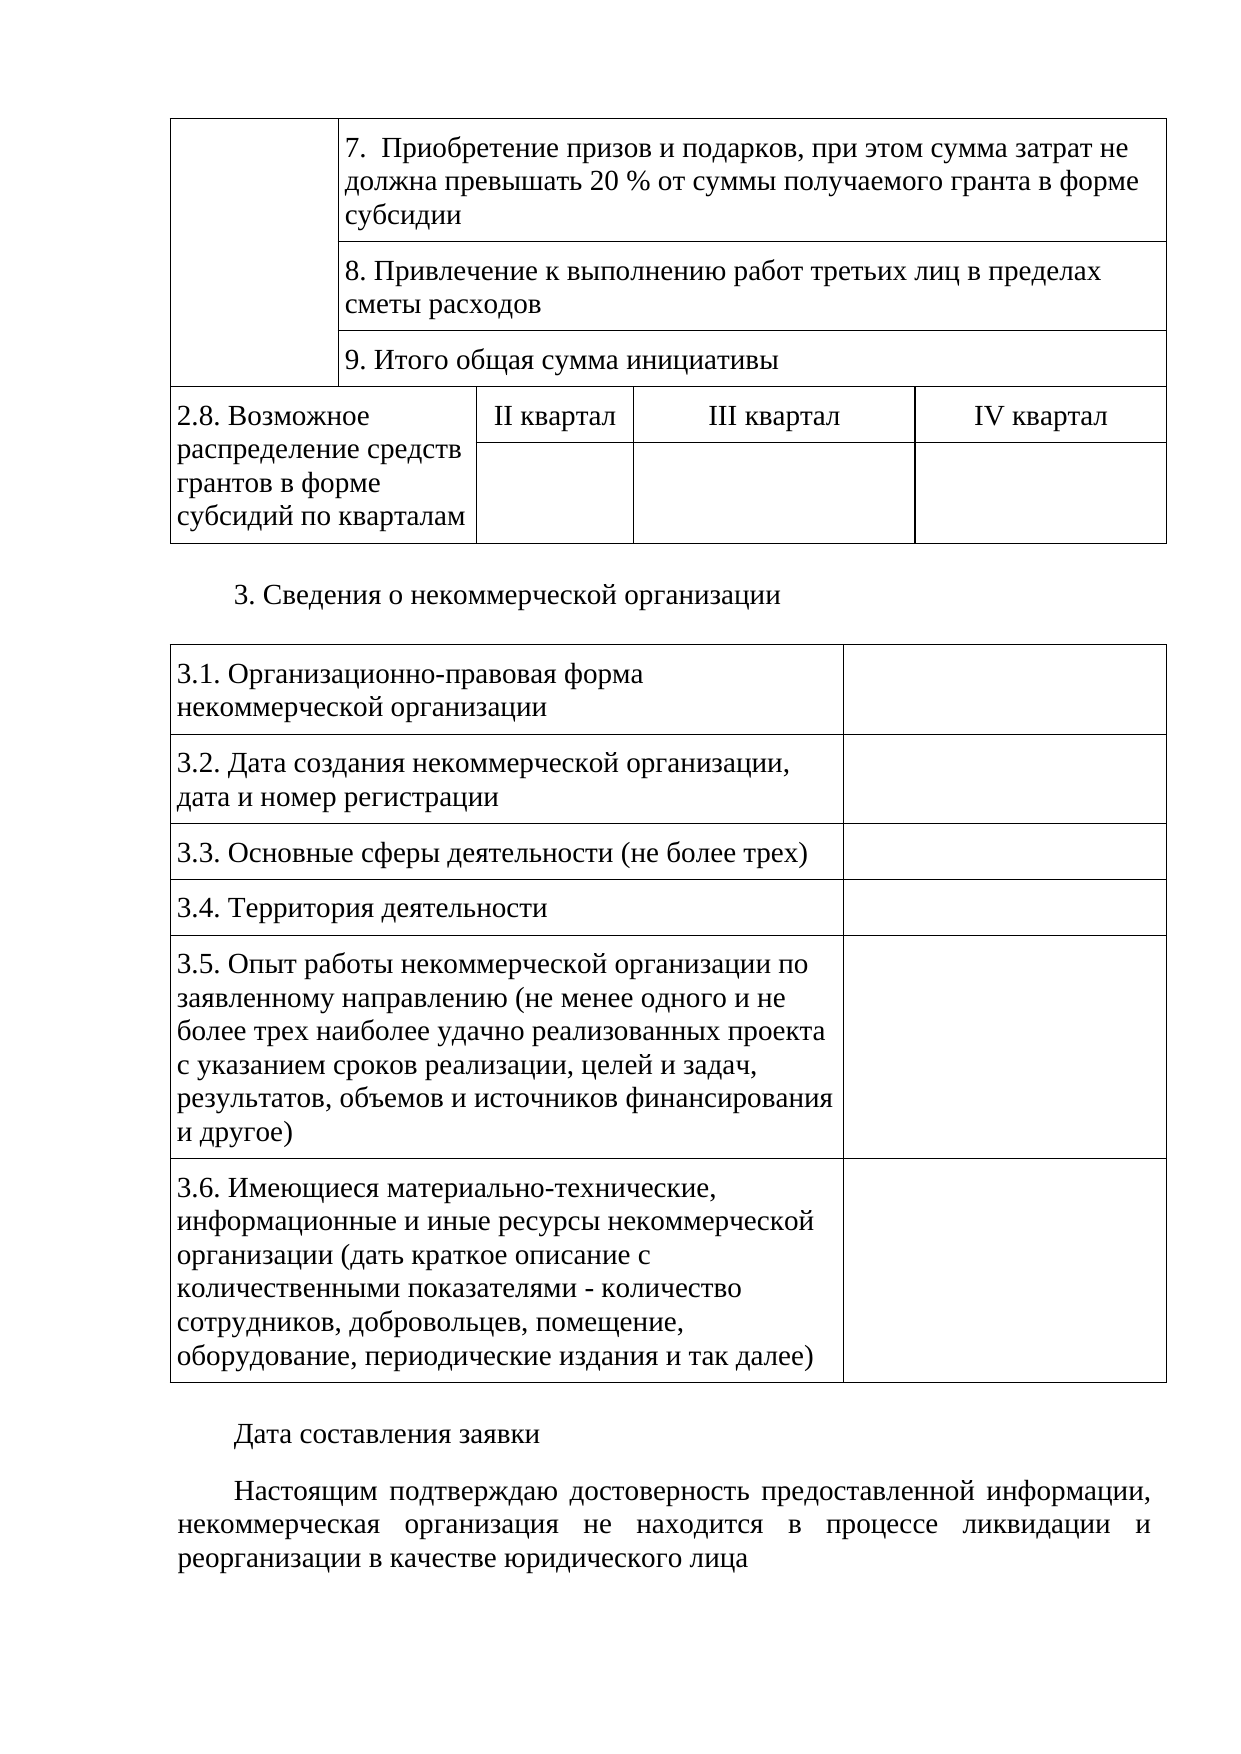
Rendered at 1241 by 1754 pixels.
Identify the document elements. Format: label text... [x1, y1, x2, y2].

table_cell [634, 443, 914, 543]
table_cell 3.6. Имеющиеся материально-технические, информационные и иные ресурсы некоммерческой организации (дать краткое описание с количественными показателями - количество сотрудников, добровольцев, помещение, оборудование, периодические издания и так далее) [171, 1159, 843, 1382]
text Настоящим подтверждаю достоверность предоставленной информации, некоммерческая организация не находится в процессе ликвидации и реорганизации в качестве юридического лица [177, 1473, 1152, 1573]
table_cell [844, 1159, 1166, 1382]
table_header 3.1. Организационно-правовая форма некоммерческой организации [171, 645, 843, 734]
table_cell IV квартал [916, 387, 1166, 442]
table_cell 2.8. Возможное распределение средств грантов в форме субсидий по кварталам [171, 387, 476, 543]
table_cell [844, 880, 1166, 935]
table_cell [844, 824, 1166, 879]
table_cell 7. Приобретение призов и подарков, при этом сумма затрат не должна превышать 20 % от суммы получаемого гранта в форме субсидии [339, 119, 1166, 241]
text Дата составления заявки [177, 1416, 1152, 1450]
table_cell [844, 735, 1166, 823]
table_cell 3.2. Дата создания некоммерческой организации, дата и номер регистрации [171, 735, 843, 823]
table_cell 3.3. Основные сферы деятельности (не более трех) [171, 824, 843, 879]
table_cell [916, 443, 1166, 543]
table_cell 3.5. Опыт работы некоммерческой организации по заявленному направлению (не менее одного и не более трех наиболее удачно реализованных проекта с указанием сроков реализации, целей и задач, результатов, объемов и источников финансирования и другое) [171, 936, 843, 1158]
table_cell 8. Привлечение к выполнению работ третьих лиц в пределах сметы расходов [339, 242, 1166, 330]
table_cell 9. Итого общая сумма инициативы [339, 331, 1166, 386]
table_cell II квартал [477, 387, 633, 442]
table_cell [844, 936, 1166, 1158]
table_cell [477, 443, 633, 543]
table_cell III квартал [634, 387, 914, 442]
table_cell 3.4. Территория деятельности [171, 880, 843, 935]
text 3. Сведения о некоммерческой организации [177, 577, 1152, 611]
table_header [844, 645, 1166, 734]
